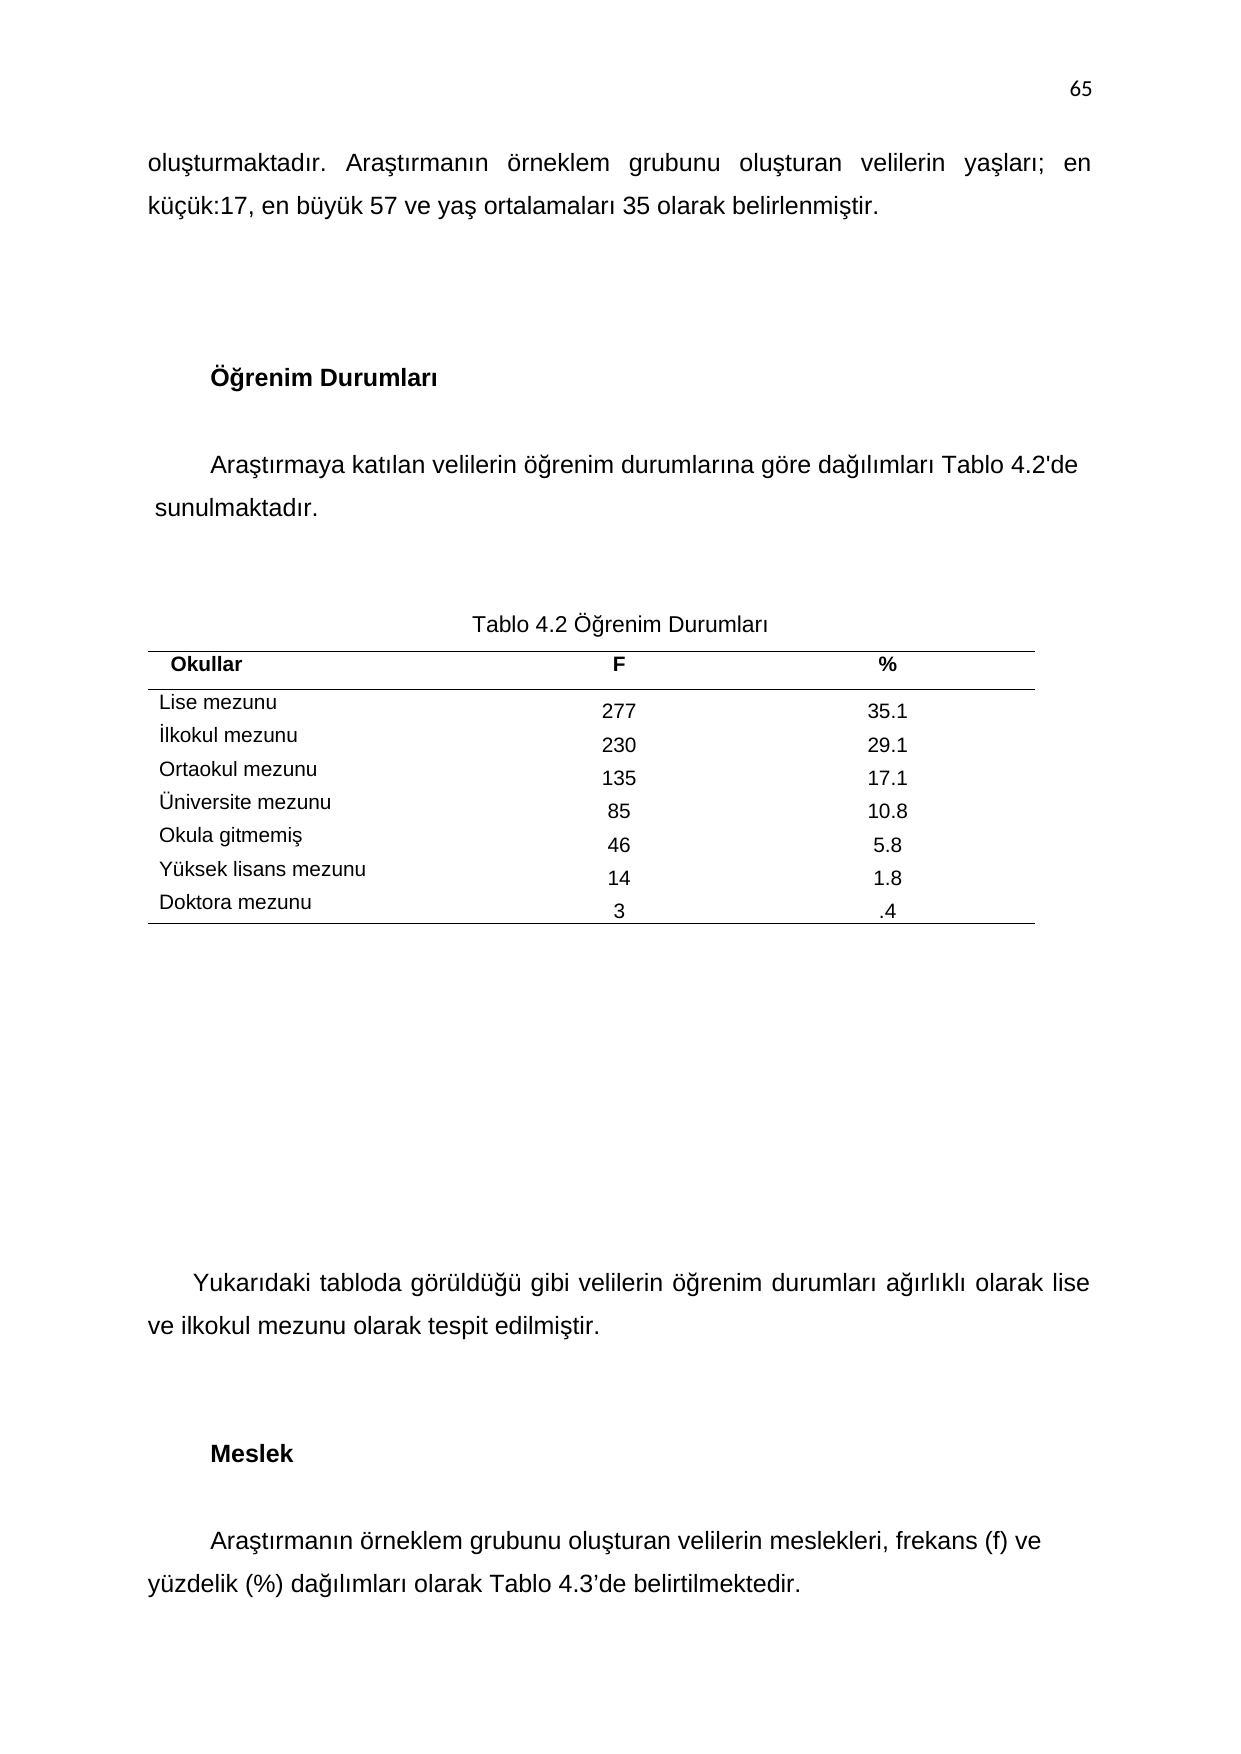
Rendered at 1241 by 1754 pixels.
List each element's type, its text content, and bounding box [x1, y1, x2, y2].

text sunulmaktadır. [148, 493, 1092, 521]
table_cell İlkokul mezunu [148, 723, 498, 757]
text Meslek [148, 1439, 1092, 1468]
table_header F [499, 652, 739, 689]
table_cell 29.1 [740, 723, 1035, 757]
table_cell 35.1 [740, 690, 1035, 723]
text Tablo 4.2 Öğrenim Durumları [148, 611, 1092, 638]
table_cell 17.1 [740, 757, 1035, 790]
table_header Okullar [148, 652, 498, 689]
table_header % [740, 652, 1035, 689]
table_cell 277 [499, 690, 739, 723]
table_cell 230 [499, 723, 739, 757]
table_cell 135 [499, 757, 739, 790]
table_cell 3 [499, 890, 739, 923]
table_cell 10.8 [740, 790, 1035, 823]
text Yukarıdaki tabloda görüldüğü gibi velilerin öğrenim durumları ağırlıklı olarak lise ve ilkokul mezunu olarak tespit edilmiştir. [148, 1268, 1092, 1340]
text Öğrenim Durumları [148, 363, 1092, 392]
table_cell Doktora mezunu [148, 890, 498, 923]
table_cell Lise mezunu [148, 690, 498, 723]
table_cell .4 [740, 890, 1035, 923]
table_cell 1.8 [740, 857, 1035, 890]
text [148, 148, 1092, 219]
table_cell Okula gitmemiş [148, 823, 498, 857]
table_cell 46 [499, 823, 739, 857]
table_cell 85 [499, 790, 739, 823]
table_cell Yüksek lisans mezunu [148, 857, 498, 890]
table_cell 5.8 [740, 823, 1035, 857]
text Araştırmanın örneklem grubunu oluşturan velilerin meslekleri, frekans (f) ve yüzdelik (%) dağılımları olarak Tablo 4.3’de belirtilmektedir. [148, 1526, 1092, 1598]
text Araştırmaya katılan velilerin öğrenim durumlarına göre dağılımları Tablo 4.2'de [148, 449, 1092, 478]
table_cell Üniversite mezunu [148, 790, 498, 823]
table_cell Ortaokul mezunu [148, 757, 498, 790]
table_cell 14 [499, 857, 739, 890]
